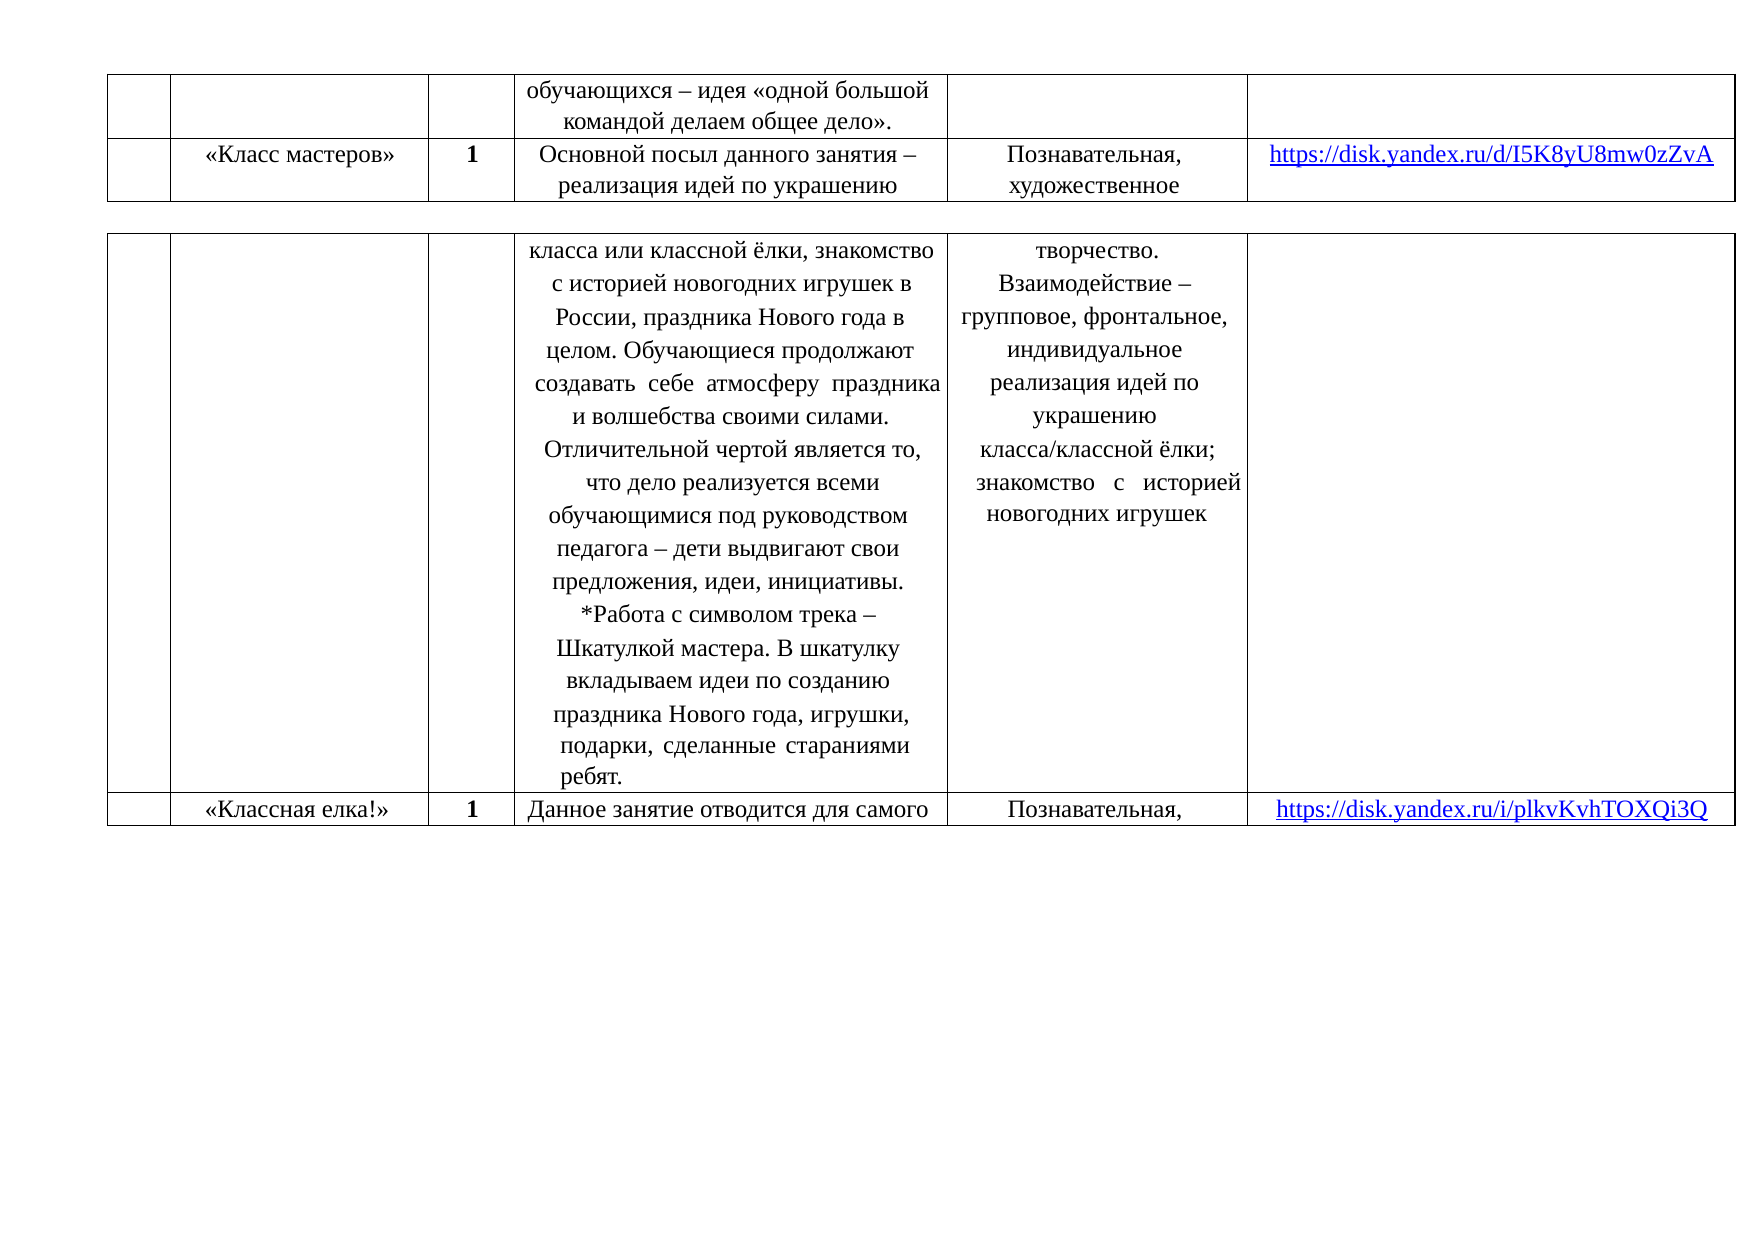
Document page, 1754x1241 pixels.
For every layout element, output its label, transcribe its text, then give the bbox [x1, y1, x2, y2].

table_cell «Класс мастеров» [171, 139, 428, 201]
table_header [108, 234, 170, 792]
table_cell [108, 139, 170, 201]
table_cell Познавательная, художественное [948, 139, 1247, 201]
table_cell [515, 75, 947, 137]
table_header творчество. Взаимодействие – групповое, фронтальное, индивидуальное реализация идей по украшению класса/классной ёлки; знакомство с историей новогодних игрушек [948, 234, 1247, 792]
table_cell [948, 75, 1247, 137]
table_cell [108, 793, 170, 825]
table_cell [108, 75, 170, 137]
table_cell 1 [429, 139, 514, 201]
table_header [171, 234, 428, 792]
table_header класса или классной ёлки, знакомство с историей новогодних игрушек в России, праздника Нового года в целом. Обучающиеся продолжают создавать себе атмосферу праздника и волшебства своими силами. Отличительной чертой является то, что дело реализуется всеми обучающимися под руководством педагога – дети выдвигают свои предложения, идеи, инициативы. *Работа с символом трека – Шкатулкой мастера. В шкатулку вкладываем идеи по созданию праздника Нового года, игрушки, подарки, сделанные стараниями ребят. [515, 234, 947, 792]
table_header [1248, 234, 1734, 792]
table_cell 1 [429, 75, 514, 137]
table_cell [171, 75, 428, 137]
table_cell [1248, 75, 1734, 137]
table_cell 1 [429, 793, 514, 825]
table_cell Основной посыл данного занятия – реализация идей по украшению [515, 139, 947, 201]
table_header [429, 234, 514, 792]
table_cell https://disk.yandex.ru/d/I5K8yU8mw0zZvA [1248, 139, 1734, 201]
table_cell https://disk.yandex.ru/i/plkvKvhTOXQi3Q [1248, 793, 1734, 825]
table_cell «Классная елка!» «Новогоднее настроение» [171, 793, 428, 825]
